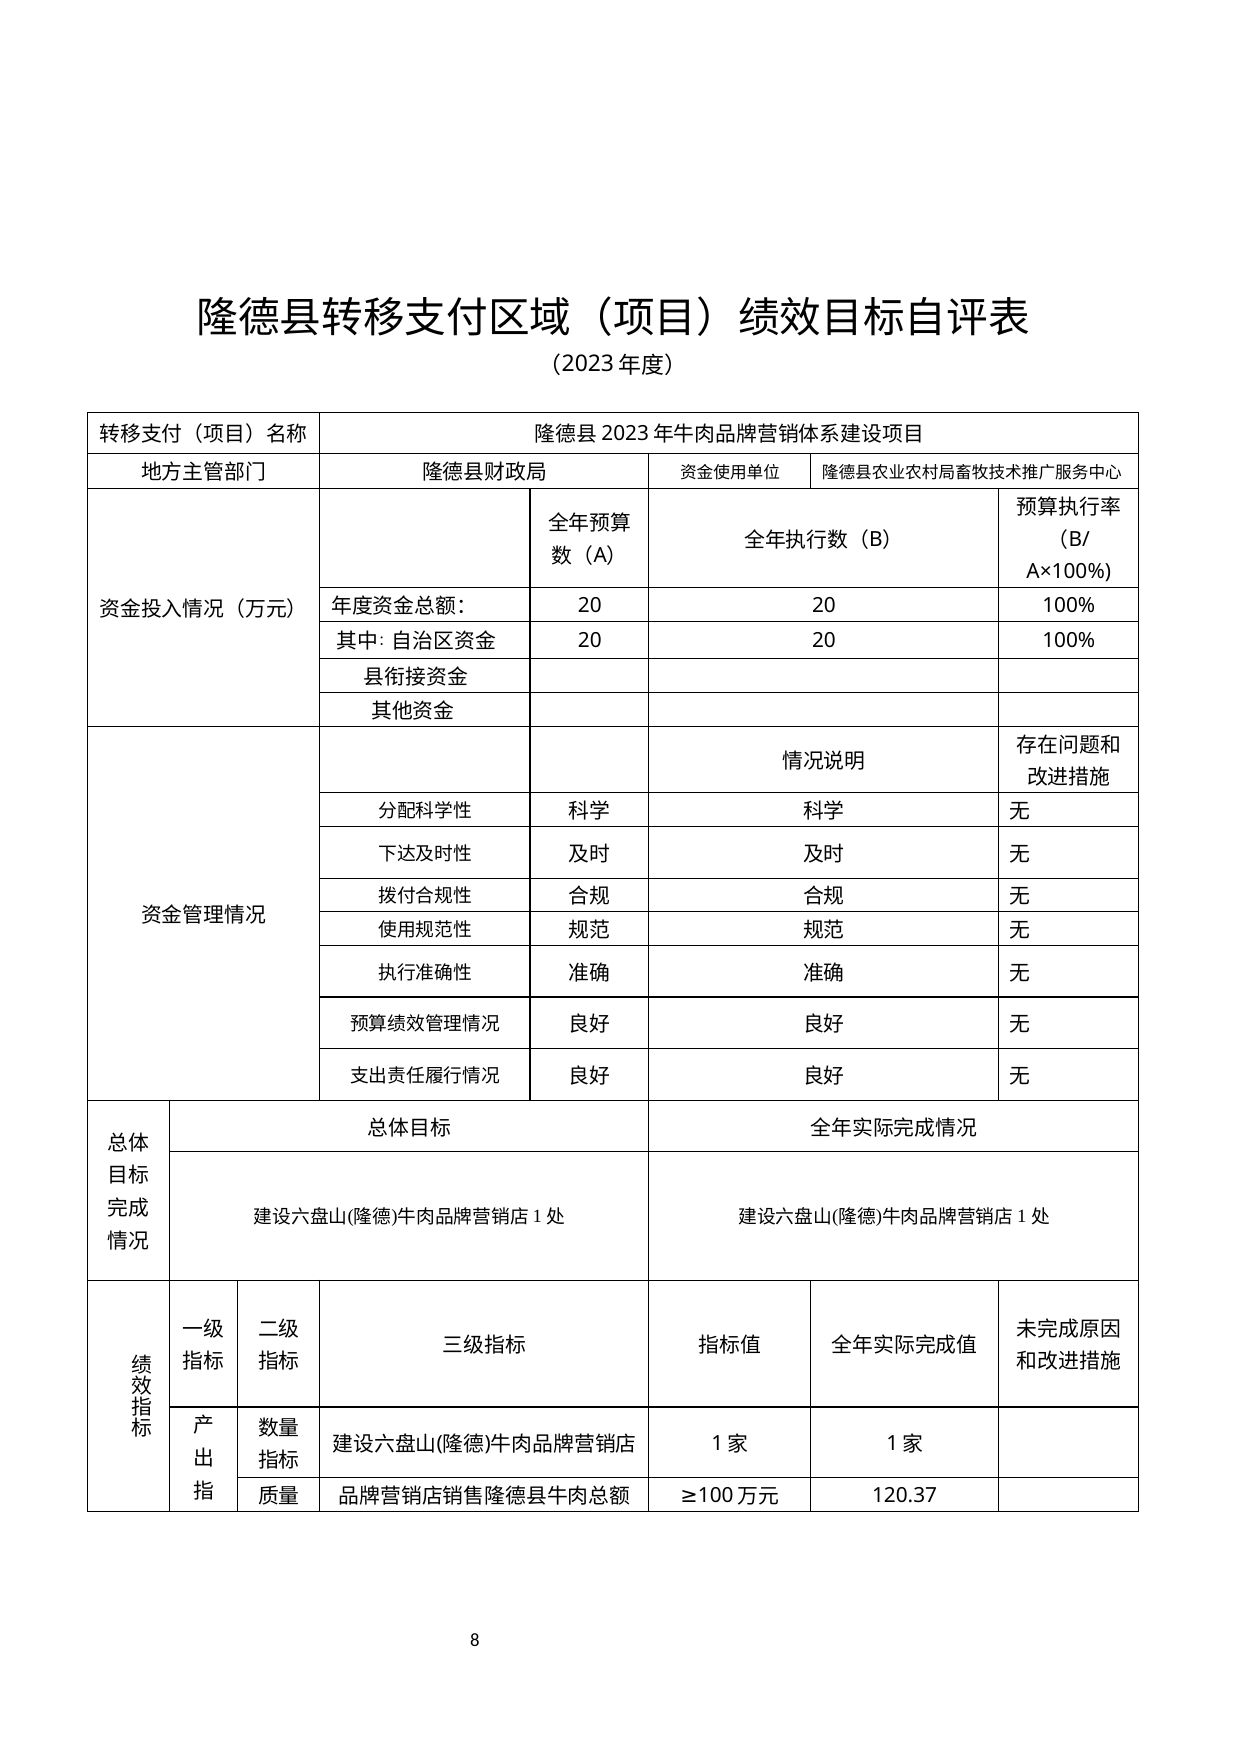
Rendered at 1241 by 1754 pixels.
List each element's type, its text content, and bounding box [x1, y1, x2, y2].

table_cell 使用规范性 [320, 912, 529, 945]
table_cell 分配科学性 [320, 793, 529, 826]
table_cell 地方主管部门 [88, 454, 319, 488]
table_cell 20 [649, 622, 998, 658]
table_cell 总体目标 [170, 1101, 648, 1151]
table_cell 总体目标完成情况 [88, 1101, 169, 1279]
table_cell 全年预算数（A） [531, 489, 648, 587]
table_cell 绩效指标 [88, 1281, 169, 1511]
table_cell 下达及时性 [320, 827, 529, 877]
table_cell 良好 [649, 1049, 998, 1099]
table_cell 无 [999, 912, 1138, 945]
table_cell 准确 [531, 946, 648, 996]
table_cell 科学 [649, 793, 998, 826]
table_cell 良好 [531, 1049, 648, 1099]
table_cell 良好 [531, 998, 648, 1048]
table_cell 资金管理情况 [88, 727, 319, 1099]
table_header 隆德县转移支付区域（项目）绩效目标自评表 [87, 281, 1138, 347]
table_cell 其中：自治区资金 [320, 622, 529, 658]
table_cell 全年实际完成值 [811, 1281, 998, 1406]
table_cell [531, 727, 648, 792]
table_cell 准确 [649, 946, 998, 996]
table_cell 情况说明 [649, 727, 998, 792]
table_cell 资金使用单位 [649, 454, 810, 488]
table_cell [531, 659, 648, 692]
table_cell 品牌营销店销售隆德县牛肉总额 [320, 1478, 648, 1511]
table_cell [999, 693, 1138, 726]
table_cell 预算绩效管理情况 [320, 998, 529, 1048]
table_cell 及时 [649, 827, 998, 877]
table_cell 数量指标 [238, 1408, 319, 1477]
table_cell 规范 [649, 912, 998, 945]
table_cell 质量指标 [238, 1478, 319, 1511]
table_cell 年度资金总额： [320, 588, 529, 621]
table_cell 一级 指标 [170, 1281, 237, 1406]
table_cell 隆德县财政局 [320, 454, 648, 488]
table_cell 合规 [531, 879, 648, 911]
table_cell 建设六盘山(隆德)牛肉品牌营销店 [320, 1408, 648, 1477]
table_cell 执行准确性 [320, 946, 529, 996]
table_cell ≥100万元 [649, 1478, 810, 1511]
table_cell 支出责任履行情况 [320, 1049, 529, 1099]
table_cell 全年实际完成情况 [649, 1101, 1138, 1151]
table_cell 20 [531, 622, 648, 658]
table_cell 全年执行数（B） [649, 489, 998, 587]
table_cell 20 [531, 588, 648, 621]
table_cell 建设六盘山(隆德)牛肉品牌营销店1 处 [649, 1152, 1138, 1279]
table_cell 建设六盘山(隆德)牛肉品牌营销店1 处 [170, 1152, 648, 1279]
table_cell [320, 489, 529, 587]
table_cell [999, 1408, 1138, 1477]
table_cell [649, 659, 998, 692]
table_cell 指标值 [649, 1281, 810, 1406]
table_cell 100% [999, 622, 1138, 658]
table_cell 无 [999, 998, 1138, 1048]
table_cell 规范 [531, 912, 648, 945]
table_cell 拨付合规性 [320, 879, 529, 911]
table_cell 隆德县农业农村局畜牧技术推广服务中心 [811, 454, 1138, 488]
table_cell 未完成原因和改进措施 [999, 1281, 1138, 1406]
table_cell [531, 693, 648, 726]
table_cell 无 [999, 879, 1138, 911]
table_cell 科学 [531, 793, 648, 826]
table_cell 产 出 指 标 [170, 1408, 237, 1511]
table_cell 隆德县2023年牛肉品牌营销体系建设项目 [320, 413, 1138, 453]
table_cell 无 [999, 1049, 1138, 1099]
table_cell [999, 1478, 1138, 1511]
table_cell [649, 693, 998, 726]
table_cell 二级 指标 [238, 1281, 319, 1406]
table_cell 良好 [649, 998, 998, 1048]
table_cell 三级指标 [320, 1281, 648, 1406]
table_cell 无 [999, 827, 1138, 877]
table_cell 及时 [531, 827, 648, 877]
table_cell 无 [999, 793, 1138, 826]
table_cell 100% [999, 588, 1138, 621]
table_cell 无 [999, 946, 1138, 996]
table_cell 20 [649, 588, 998, 621]
table_cell [320, 727, 529, 792]
table_cell 存在问题和改进措施 [999, 727, 1138, 792]
table_cell 其他资金 [320, 693, 529, 726]
table_cell 合规 [649, 879, 998, 911]
table_cell （2023年度） [87, 347, 1138, 412]
table_cell [999, 659, 1138, 692]
table_cell 1家 [811, 1408, 998, 1477]
table_cell 预算执行率（B/A×100%) [999, 489, 1138, 587]
table_cell 转移支付（项目）名称 [88, 413, 319, 453]
table_cell 120.37 [811, 1478, 998, 1511]
table_cell 县衔接资金 [320, 659, 529, 692]
table_cell 资金投入情况（万元） [88, 489, 319, 726]
table_cell 1家 [649, 1408, 810, 1477]
